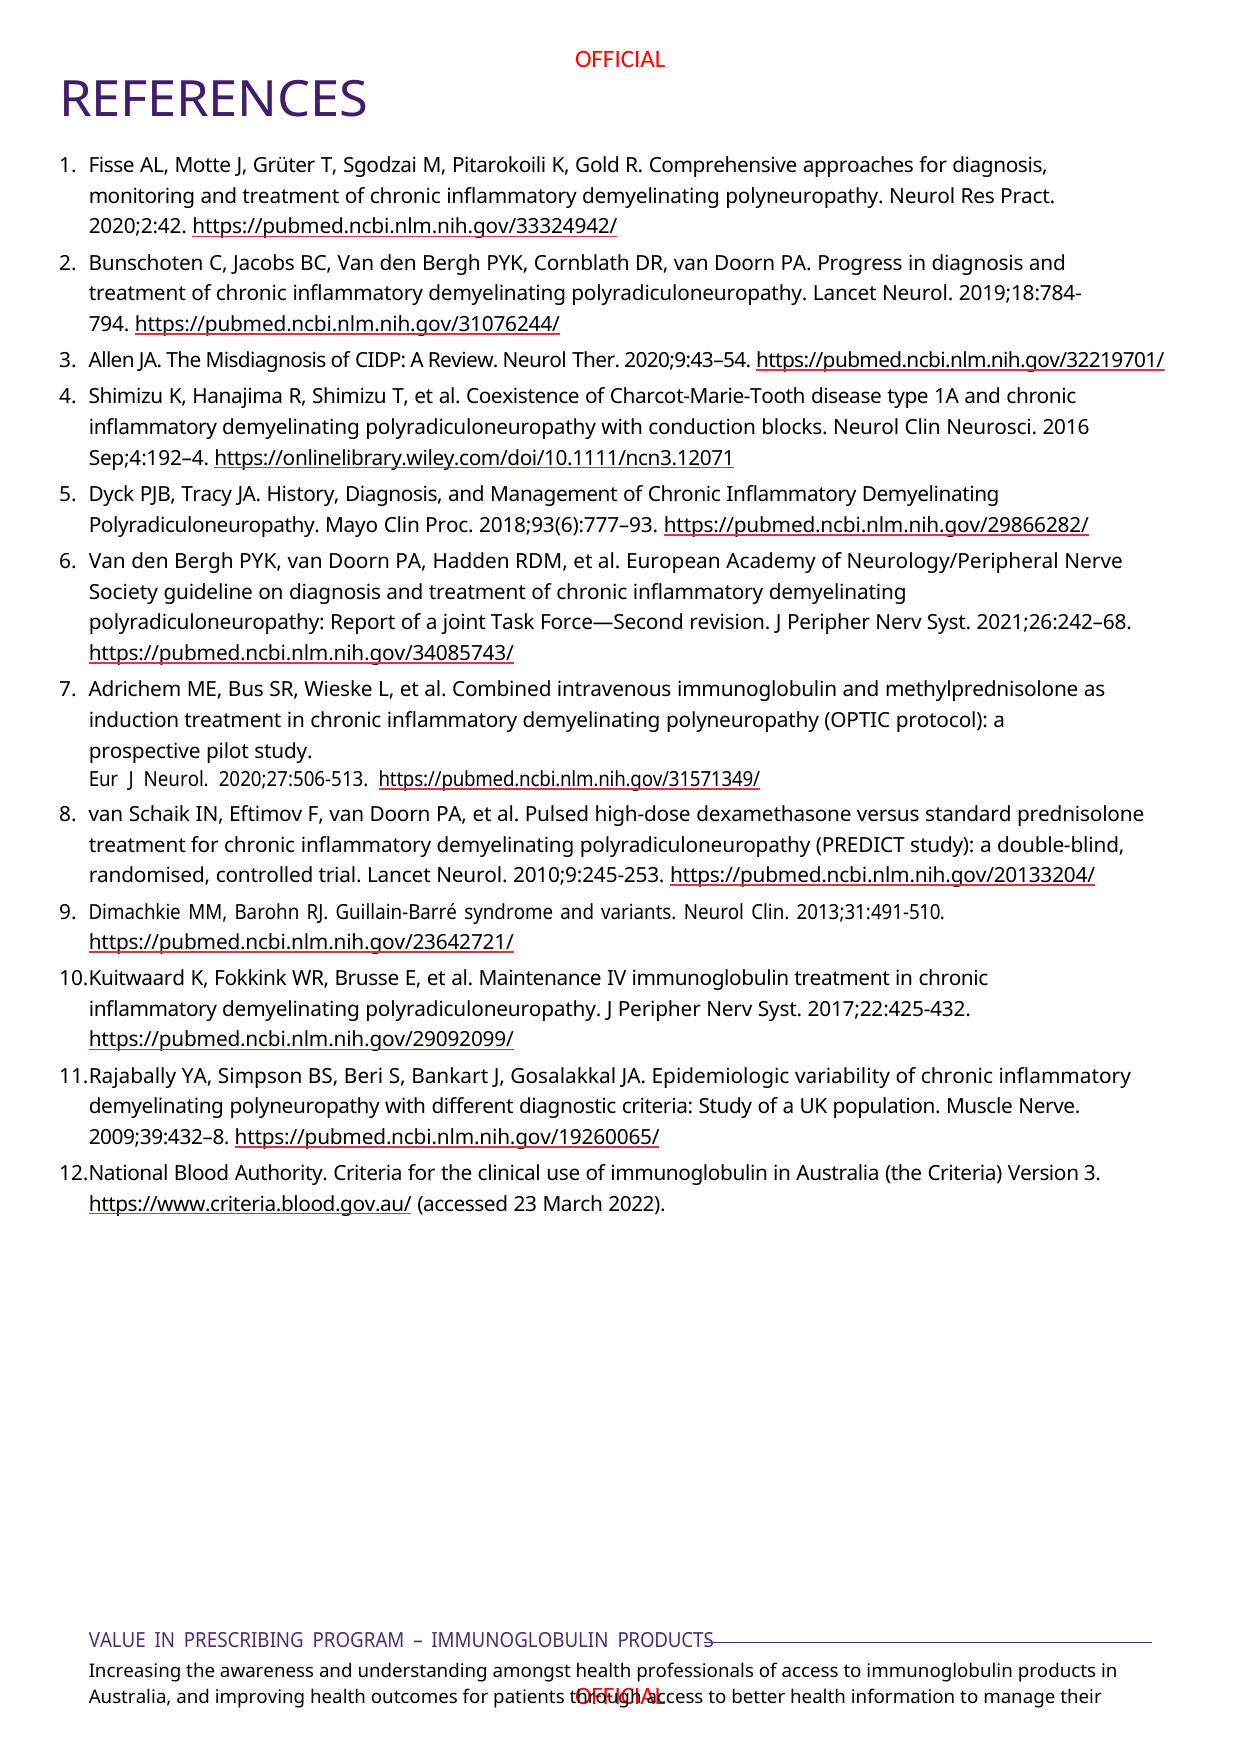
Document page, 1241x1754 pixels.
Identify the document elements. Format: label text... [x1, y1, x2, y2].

list Rajabally YA, Simpson BS, Beri S, Bankart J, Gosalakkal JA. Epidemiologic variability of chronic inflammatory demyelinating polyneuropathy with different diagnostic criteria: Study of a UK population. Muscle Nerve. 2009;39:432–8. https://pubmed.ncbi.nlm.nih.gov/19260065/ [59, 1061, 1155, 1151]
list National Blood Authority. Criteria for the clinical use of immunoglobulin in Australia (the Criteria) Version 3. [59, 1158, 1192, 1187]
list Bunschoten C, Jacobs BC, Van den Bergh PYK, Cornblath DR, van Doorn PA. Progress in diagnosis and treatment of chronic inflammatory demyelinating polyradiculoneuropathy. Lancet Neurol. 2019;18:784-794. https://pubmed.ncbi.nlm.nih.gov/31076244/ [59, 248, 1111, 338]
list Dyck PJB, Tracy JA. History, Diagnosis, and Management of Chronic Inflammatory Demyelinating Polyradiculoneuropathy. Mayo Clin Proc. 2018;93(6):777–93. https://pubmed.ncbi.nlm.nih.gov/29866282/ [59, 479, 1163, 538]
list Van den Bergh PYK, van Doorn PA, Hadden RDM, et al. European Academy of Neurology/Peripheral Nerve Society guideline on diagnosis and treatment of chronic inflammatory demyelinating polyradiculoneuropathy: Report of a joint Task Force—Second revision. J Peripher Nerv Syst. 2021;26:242–68. https://pubmed.ncbi.nlm.nih.gov/34085743/ [59, 546, 1134, 667]
list van Schaik IN, Eftimov F, van Doorn PA, et al. Pulsed high-dose dexamethasone versus standard prednisolone treatment for chronic inflammatory demyelinating polyradiculoneuropathy (PREDICT study): a double-blind, randomised, controlled trial. Lancet Neurol. 2010;9:245-253. https://pubmed.ncbi.nlm.nih.gov/20133204/ [59, 799, 1162, 889]
subtitle VALUE IN PRESCRIBING PROGRAM – IMMUNOGLOBULIN PRODUCTS [88, 1626, 1192, 1654]
list Adrichem ME, Bus SR, Wieske L, et al. Combined intravenous immunoglobulin and methylprednisolone as induction treatment in chronic inflammatory demyelinating polyneuropathy (OPTIC protocol): a prospective pilot study. [59, 674, 1108, 764]
list Allen JA. The Misdiagnosis of CIDP: A Review. Neurol Ther. 2020;9:43–54. https://pubmed.ncbi.nlm.nih.gov/32219701/ [59, 345, 1192, 374]
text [88, 1658, 1151, 1709]
text https://www.criteria.blood.gov.au/ (accessed 23 March 2022). [88, 1189, 1192, 1217]
text https://pubmed.ncbi.nlm.nih.gov/23642721/ [88, 927, 1192, 956]
list Shimizu K, Hanajima R, Shimizu T, et al. Coexistence of Charcot-Marie-Tooth disease type 1A and chronic inflammatory demyelinating polyradiculoneuropathy with conduction blocks. Neurol Clin Neurosci. 2016 Sep;4:192–4. https://onlinelibrary.wiley.com/doi/10.1111/ncn3.12071 [59, 382, 1129, 471]
list Fisse AL, Motte J, Grüter T, Sgodzai M, Pitarokoili K, Gold R. Comprehensive approaches for diagnosis, monitoring and treatment of chronic inflammatory demyelinating polyneuropathy. Neurol Res Pract. 2020;2:42. https://pubmed.ncbi.nlm.nih.gov/33324942/ [59, 150, 1127, 240]
text Eur J Neurol. 2020;27:506-513. https://pubmed.ncbi.nlm.nih.gov/31571349/ [88, 766, 1192, 791]
list Dimachkie MM, Barohn RJ. Guillain-Barré syndrome and variants. Neurol Clin. 2013;31:491-510. [59, 897, 1192, 925]
list Kuitwaard K, Fokkink WR, Brusse E, et al. Maintenance IV immunoglobulin treatment in chronic inflammatory demyelinating polyradiculoneuropathy. J Peripher Nerv Syst. 2017;22:425-432. https://pubmed.ncbi.nlm.nih.gov/29092099/ [59, 963, 1049, 1053]
text REFERENCES [59, 63, 1192, 131]
